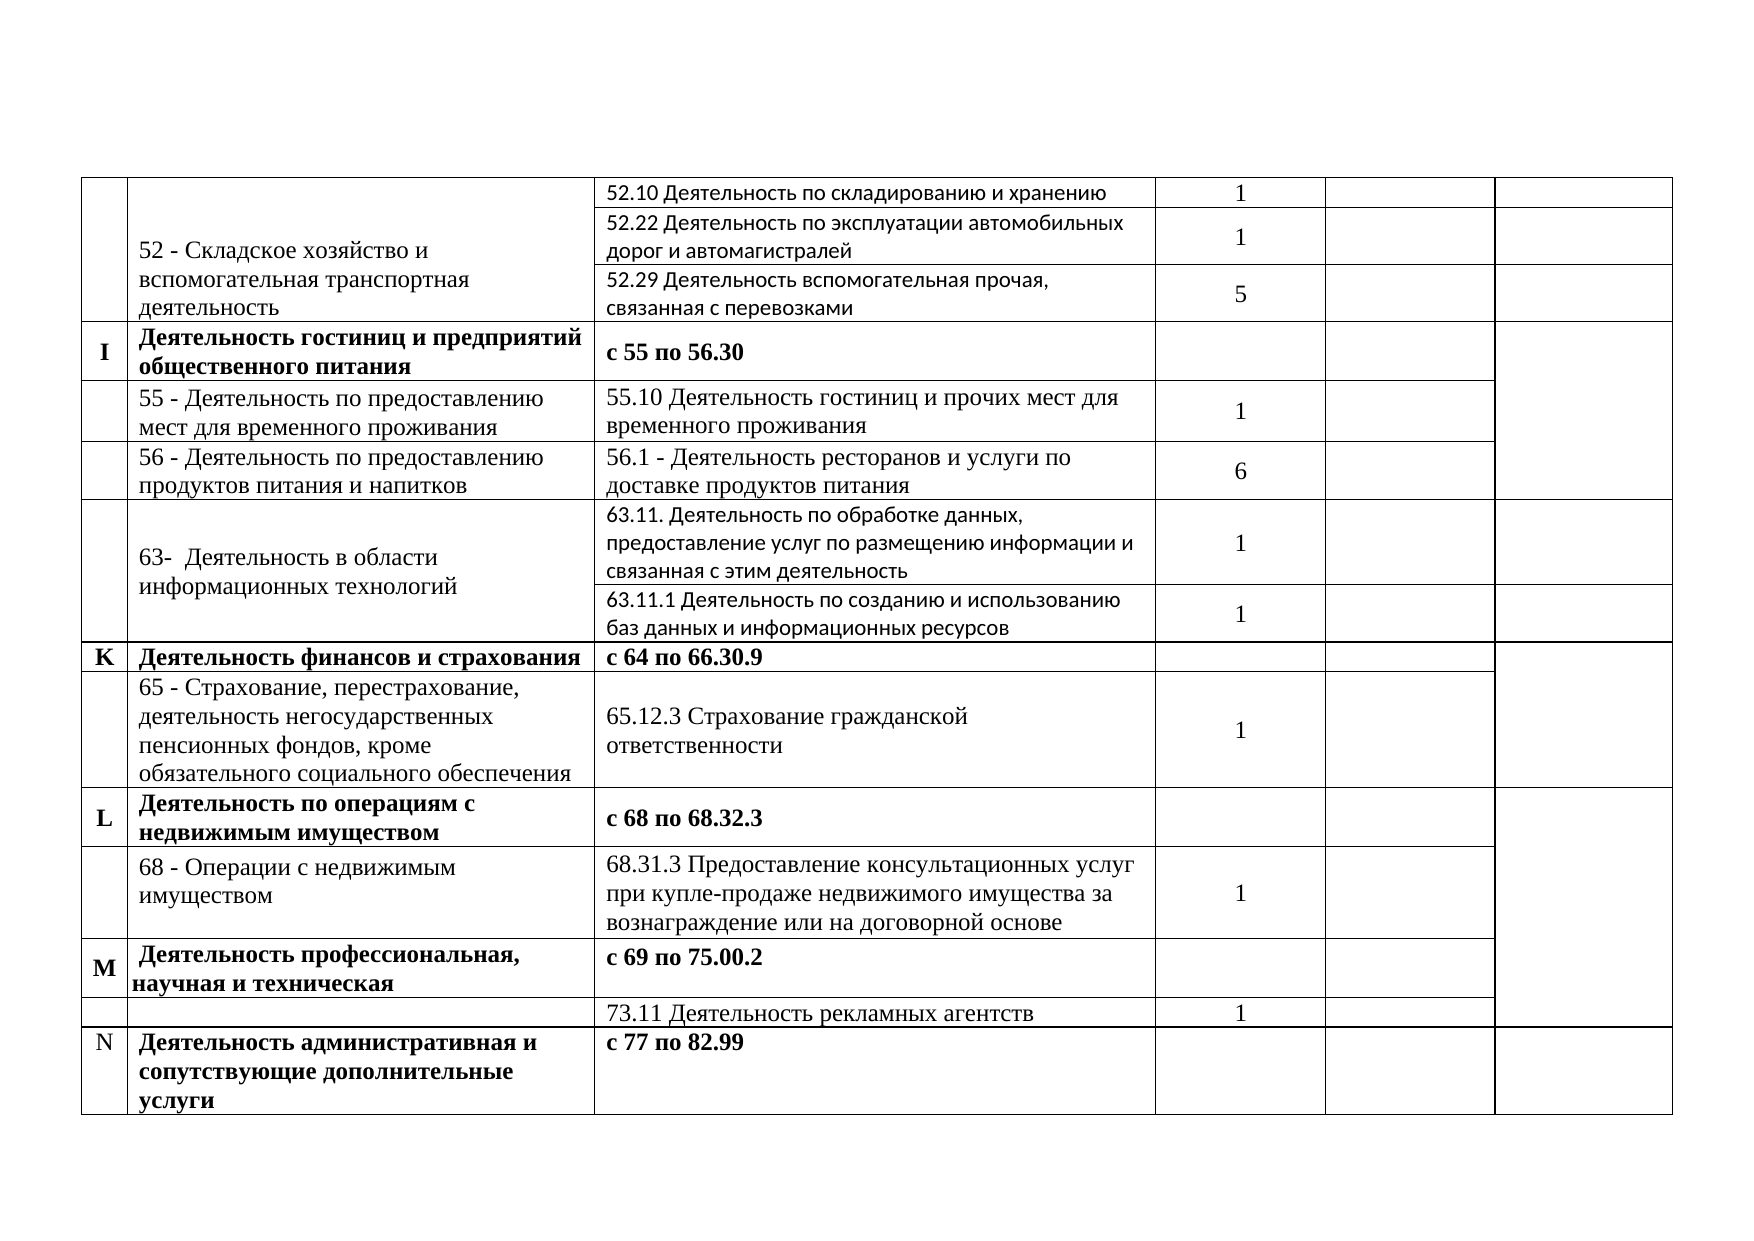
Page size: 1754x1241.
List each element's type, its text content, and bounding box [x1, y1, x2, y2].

table_cell [1326, 998, 1494, 1026]
table_cell Деятельность административная и сопутствующие дополнительные услуги [128, 1028, 594, 1114]
table_cell [1496, 643, 1672, 787]
table_cell [1496, 500, 1672, 584]
table_cell 65 - Страхование, перестрахование, деятельность негосударственных пенсионных фондов, кроме обязательного социального обеспечения [128, 672, 594, 787]
table_cell L [82, 788, 127, 846]
table_cell [82, 672, 127, 787]
table_cell 63.11. Деятельность по обработке данных, предоставление услуг по размещению информации и связанная с этим деятельность [595, 500, 1155, 584]
table_cell 52.29 Деятельность вспомогательная прочая, связанная с перевозками [595, 265, 1155, 321]
table_cell [1326, 847, 1494, 938]
table_cell [1496, 788, 1672, 1026]
table_cell Деятельность профессиональная, научная и техническая [128, 939, 594, 997]
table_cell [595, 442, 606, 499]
table_cell 68.31.3 Предоставление консультационных услуг при купле-продаже недвижимого имущества за вознаграждение или на договорной основе [595, 847, 1155, 938]
table_cell [1156, 788, 1325, 846]
table_cell с 68 по 68.32.3 [595, 788, 1155, 846]
table_cell 65.12.3 Страхование гражданской ответственности [595, 672, 1155, 787]
table_cell 73.11 Деятельность рекламных агентств [595, 998, 1155, 1026]
table_cell [1496, 265, 1672, 321]
table_cell [1326, 500, 1494, 584]
table_cell [1496, 208, 1672, 264]
table_cell 56 - Деятельность по предоставлению продуктов питания и напитков [468, 442, 594, 499]
table_cell [1156, 322, 1325, 380]
table_cell Деятельность гостиниц и предприятий общественного питания [128, 322, 594, 380]
table_cell [82, 998, 127, 1026]
table_cell I [82, 322, 127, 380]
table_cell с 55 по 56.30 [595, 322, 1155, 380]
table_cell [1496, 322, 1672, 499]
table_cell [1496, 585, 1672, 641]
table_cell [1326, 322, 1494, 380]
table_cell [128, 998, 594, 1026]
table_cell [82, 381, 127, 441]
table_cell 1 [1156, 585, 1325, 641]
table_cell Деятельность финансов и страхования [128, 643, 594, 671]
table_cell 1 [1156, 178, 1325, 207]
table_cell [1156, 643, 1325, 671]
table_cell [1496, 1028, 1672, 1114]
table_cell [1326, 442, 1494, 499]
table_cell 52.10 Деятельность по складированию и хранению [595, 178, 1155, 207]
table_cell [82, 500, 127, 641]
table_cell [1326, 585, 1494, 641]
table_cell M [82, 939, 127, 997]
table_cell [1326, 672, 1494, 787]
table_cell 1 [1156, 208, 1325, 264]
table_cell [1156, 1028, 1325, 1114]
table_cell 1 [1156, 672, 1325, 787]
table_cell 56.1 - Деятельность ресторанов и услуги по доставке продуктов питания [910, 442, 1155, 499]
table_cell 63.11.1 Деятельность по созданию и использованию баз данных и информационных ресурсов [595, 585, 1155, 641]
table_cell N [82, 1028, 127, 1114]
table_cell [1326, 643, 1494, 671]
table_cell 55 - Деятельность по предоставлению мест для временного проживания [128, 381, 594, 441]
table_cell 1 [1156, 381, 1325, 441]
table_cell 1 [1156, 998, 1325, 1026]
table_cell 6 [1156, 442, 1325, 499]
table_cell [82, 442, 127, 499]
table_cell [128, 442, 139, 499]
table_cell с 69 по 75.00.2 [595, 939, 1155, 997]
table_cell [1326, 939, 1494, 997]
table_cell 1 [1156, 847, 1325, 938]
table_cell [1326, 265, 1494, 321]
table_cell [1326, 381, 1494, 441]
table_cell 52 - Складское хозяйство и вспомогательная транспортная деятельность [128, 178, 594, 321]
table_cell [82, 178, 127, 321]
table_cell 5 [1156, 265, 1325, 321]
table_cell 1 [1156, 500, 1325, 584]
table_cell [1326, 178, 1494, 207]
table_cell [1326, 1028, 1494, 1114]
table_cell 68 - Операции с недвижимым имуществом [128, 847, 594, 938]
table_cell K [82, 643, 127, 671]
table_cell 63- Деятельность в области информационных технологий [128, 500, 594, 641]
table_cell Деятельность по операциям с недвижимым имуществом [128, 788, 594, 846]
table_cell с 77 по 82.99 [595, 1028, 1155, 1114]
table_cell с 64 по 66.30.9 [595, 643, 1155, 671]
table_cell 55.10 Деятельность гостиниц и прочих мест для временного проживания [595, 381, 1155, 441]
table_cell [1156, 939, 1325, 997]
table_cell [82, 847, 127, 938]
table_cell [1326, 208, 1494, 264]
table_cell 52.22 Деятельность по эксплуатации автомобильных дорог и автомагистралей [595, 208, 1155, 264]
table_cell [1326, 788, 1494, 846]
